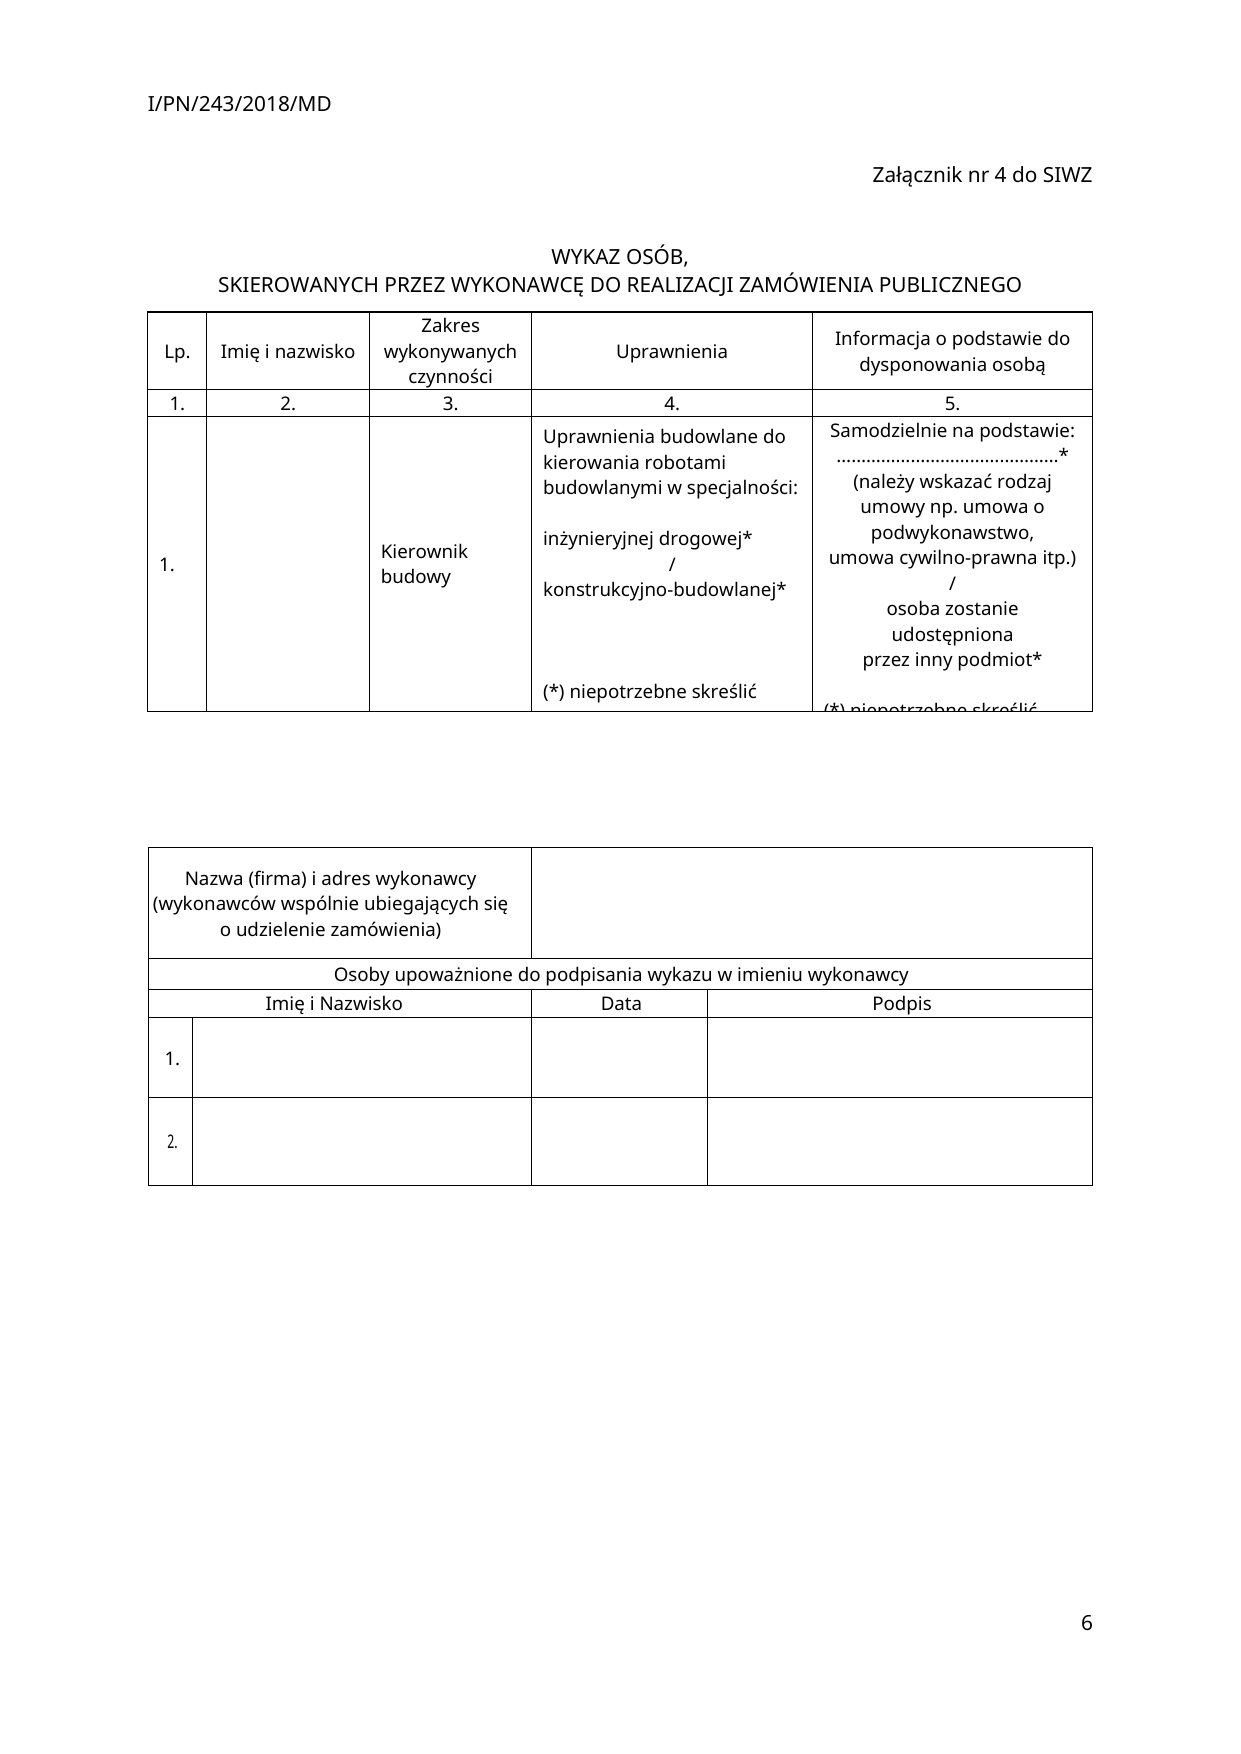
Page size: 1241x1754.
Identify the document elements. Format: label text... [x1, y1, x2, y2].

table_cell Uprawnienia budowlane do kierowania robotami budowlanymi w specjalności: inżynieryjnej drogowej* / konstrukcyjno-budowlanej* (*) niepotrzebne skreślić [532, 417, 812, 711]
table_cell Data [532, 990, 707, 1017]
table_cell [532, 1098, 707, 1185]
table_cell 2. [149, 1098, 192, 1185]
table_header [532, 848, 1092, 958]
table_cell [708, 1018, 1092, 1097]
table_cell [193, 1098, 531, 1185]
table_cell 3. [370, 390, 531, 416]
table_cell 1. [148, 417, 206, 711]
text Załącznik nr 4 do SIWZ [148, 160, 1092, 189]
table_header Nazwa (firma) i adres wykonawcy (wykonawców wspólnie ubiegających się o udzielenie zamówienia) [149, 848, 531, 958]
table_cell 2. [207, 390, 369, 416]
table_cell [532, 1018, 707, 1097]
table_cell [193, 1018, 531, 1097]
table_cell Kierownik budowy [370, 417, 531, 711]
text WYKAZ OSÓB, SKIEROWANYCH PRZEZ WYKONAWCĘ DO REALIZACJI ZAMÓWIENIA PUBLICZNEGO [148, 242, 1092, 299]
table_header Zakres wykonywanych czynności [370, 313, 531, 389]
table_header Uprawnienia [532, 313, 812, 389]
table_cell 5. [813, 390, 1092, 416]
table_cell 1. [148, 390, 206, 416]
table_cell [708, 1098, 1092, 1185]
table_cell Imię i Nazwisko [149, 990, 531, 1017]
table_cell Osoby upoważnione do podpisania wykazu w imieniu wykonawcy [149, 959, 1092, 988]
table_cell Samodzielnie na podstawie: ………………………………………* (należy wskazać rodzaj umowy np. umowa o podwykonawstwo, umowa cywilno-prawna itp.) / osoba zostanie udostępniona przez inny podmiot* (*) niepotrzebne skreślić [813, 417, 1092, 711]
table_cell Podpis [708, 990, 1092, 1017]
table_cell 1. [149, 1018, 192, 1097]
table_cell 4. [532, 390, 812, 416]
table_header Imię i nazwisko [207, 313, 369, 389]
table_header Lp. [148, 313, 206, 389]
table_cell [207, 417, 369, 711]
table_header Informacja o podstawie do dysponowania osobą [813, 313, 1092, 389]
